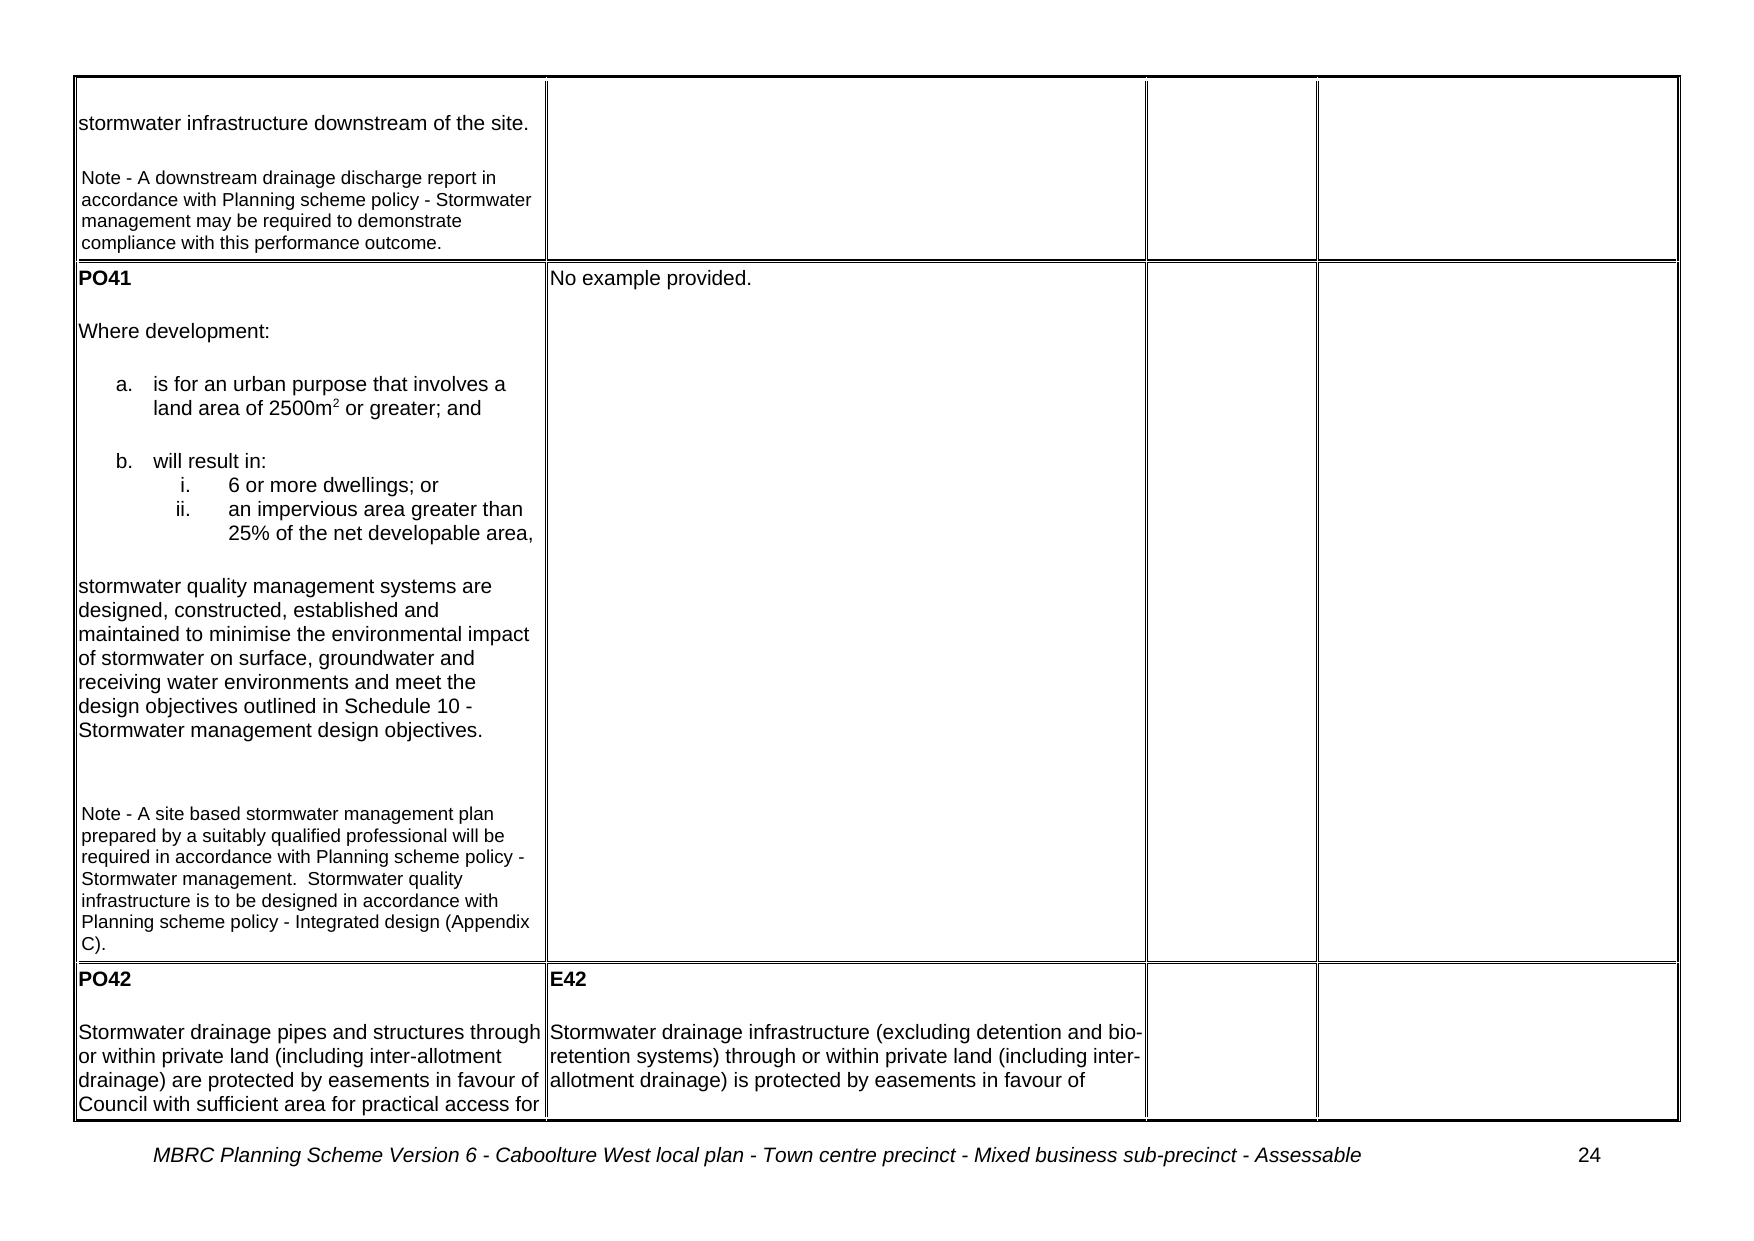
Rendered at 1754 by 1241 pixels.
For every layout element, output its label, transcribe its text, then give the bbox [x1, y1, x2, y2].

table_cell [546, 964, 1147, 1119]
table_cell [1147, 78, 1318, 259]
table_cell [77, 78, 546, 259]
table_cell No example provided. [548, 263, 1145, 961]
table_cell [1318, 78, 1677, 259]
table_cell [1318, 961, 1679, 1119]
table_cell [546, 78, 1147, 259]
table_cell [1319, 259, 1678, 961]
table_cell [1147, 964, 1318, 1119]
table_cell [1148, 263, 1316, 961]
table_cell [75, 961, 546, 1119]
table_cell PO41 Where development: is for an urban purpose that involves a land area of 2500m2 or greater; and will result in: 6 or more dwellings; or an impervious area greater than 25% of the net developable area, stormwater quality management systems are designed, constructed, established and maintained to minimise the environmental impact of stormwater on surface, groundwater and receiving water environments and meet the design objectives outlined in Schedule 10 - Stormwater management design objectives. [77, 259, 545, 961]
